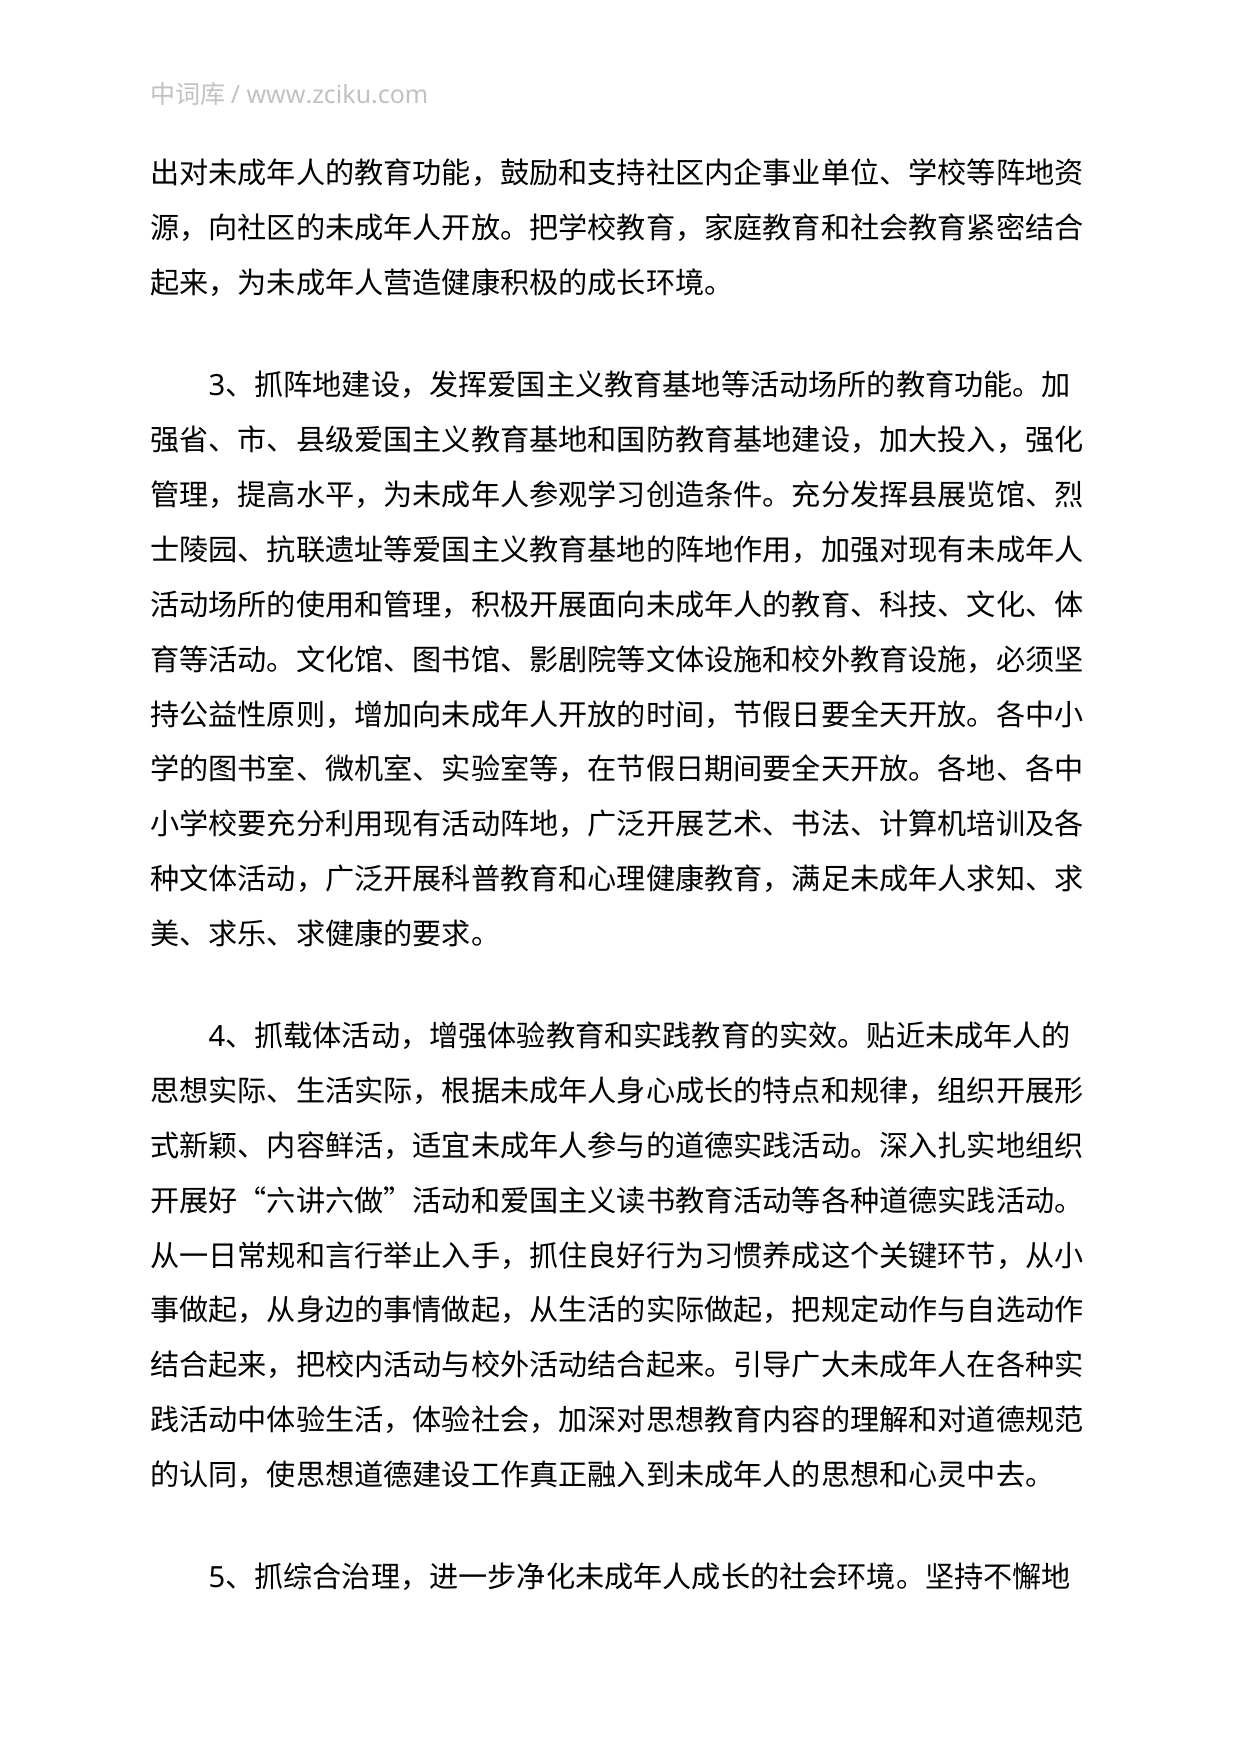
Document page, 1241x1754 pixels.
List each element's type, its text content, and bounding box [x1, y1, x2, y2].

text 4、抓载体活动，增强体验教育和实践教育的实效。贴近未成年人的思想实际、生活实际，根据未成年人身心成长的特点和规律，组织开展形式新颖、内容鲜活，适宜未成年人参与的道德实践活动。深入扎实地组织开展好“六讲六做”活动和爱国主义读书教育活动等各种道德实践活动。从一日常规和言行举止入手，抓住良好行为习惯养成这个关键环节，从小事做起，从身边的事情做起，从生活的实际做起，把规定动作与自选动作结合起来，把校内活动与校外活动结合起来。引导广大未成年人在各种实践活动中体验生活，体验社会，加深对思想教育内容的理解和对道德规范的认同，使思想道德建设工作真正融入到未成年人的思想和心灵中去。 [150, 1012, 1090, 1494]
text 3、抓阵地建设，发挥爱国主义教育基地等活动场所的教育功能。加强省、市、县级爱国主义教育基地和国防教育基地建设，加大投入，强化管理，提高水平，为未成年人参观学习创造条件。充分发挥县展览馆、烈士陵园、抗联遗址等爱国主义教育基地的阵地作用，加强对现有未成年人活动场所的使用和管理，积极开展面向未成年人的教育、科技、文化、体育等活动。文化馆、图书馆、影剧院等文体设施和校外教育设施，必须坚持公益性原则，增加向未成年人开放的时间，节假日要全天开放。各中小学的图书室、微机室、实验室等，在节假日期间要全天开放。各地、各中小学校要充分利用现有活动阵地，广泛开展艺术、书法、计算机培训及各种文体活动，广泛开展科普教育和心理健康教育，满足未成年人求知、求美、求乐、求健康的要求。 [150, 362, 1090, 953]
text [150, 1553, 1090, 1596]
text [150, 150, 1090, 302]
